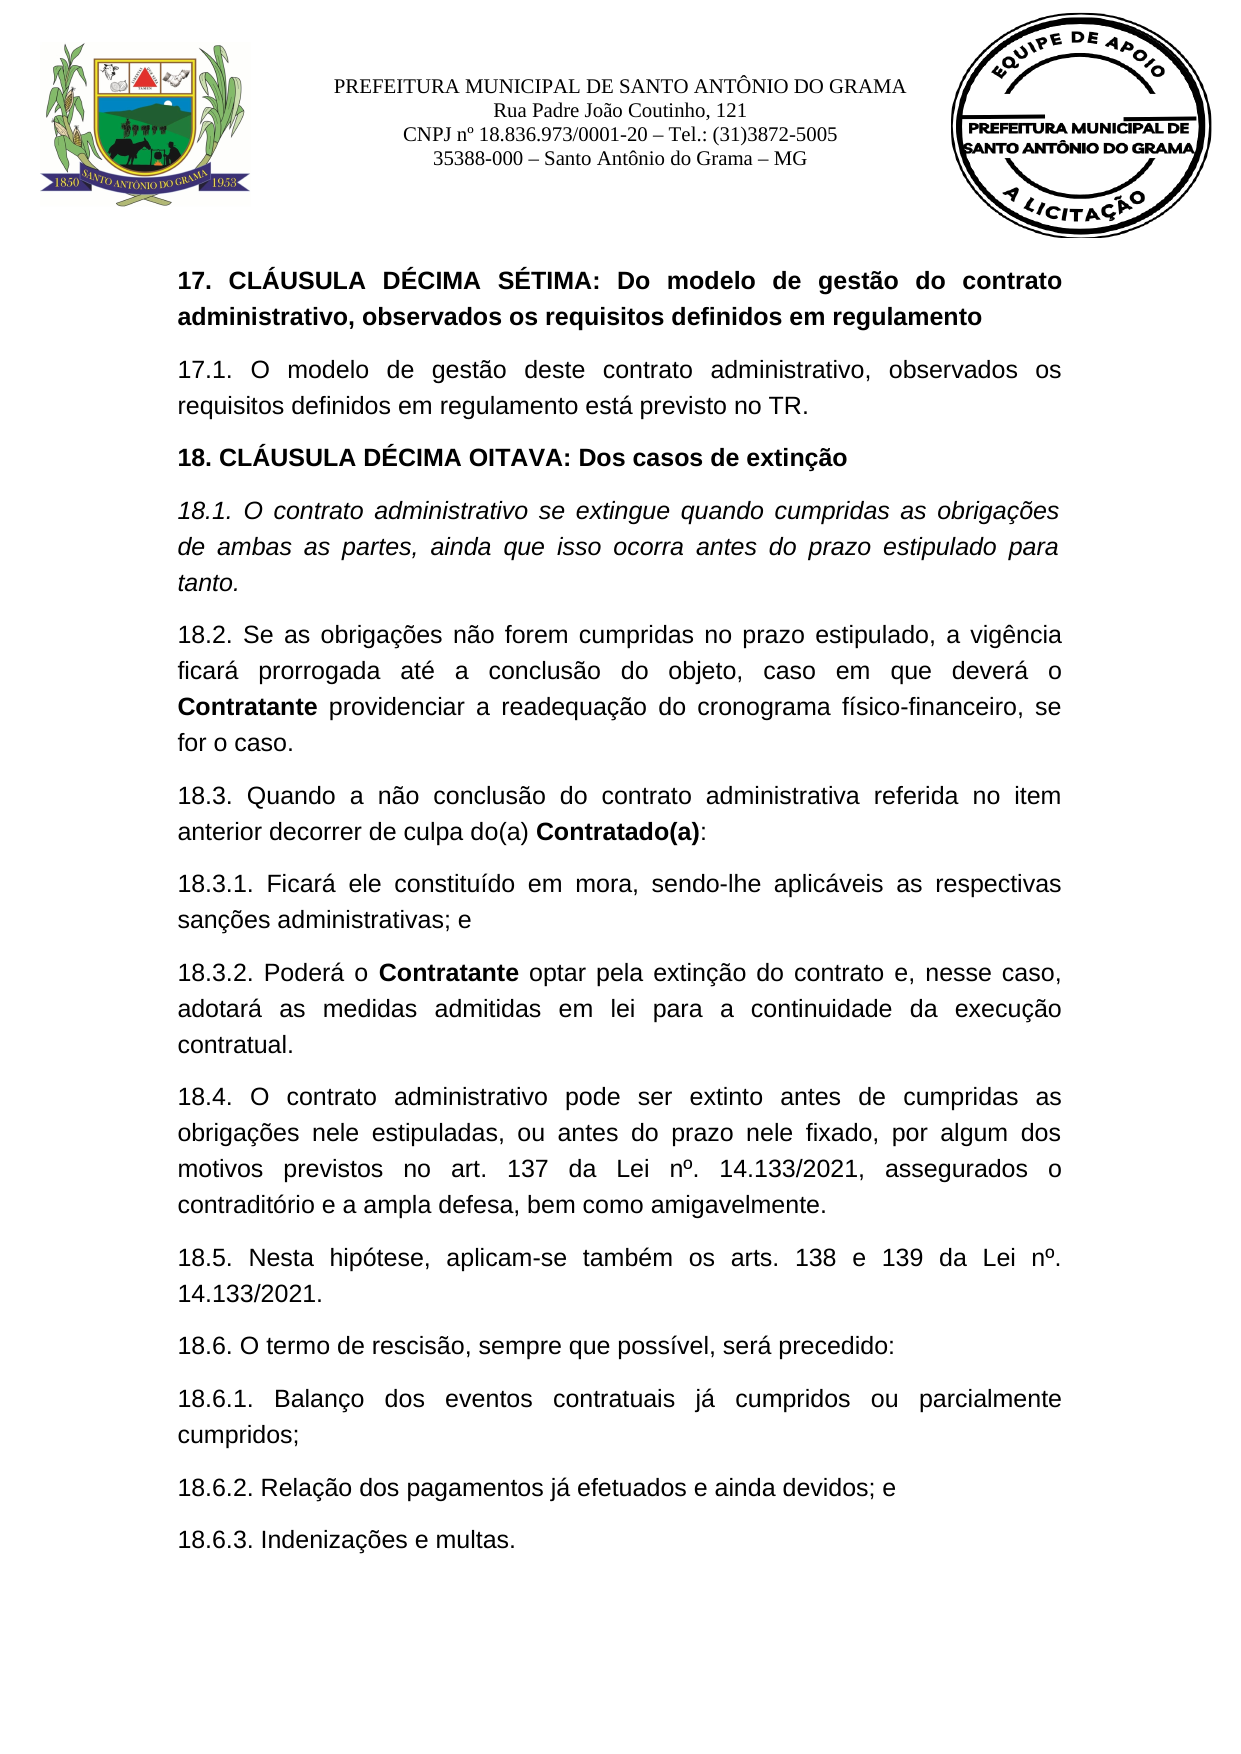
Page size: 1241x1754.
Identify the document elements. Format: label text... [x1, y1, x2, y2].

text 18.6.3. Indenizações e multas. [177, 1525, 1063, 1554]
list 18.3. Quando a não conclusão do contrato administrativa referida no item anterior decorrer de culpa do(a) Contratado(a): [177, 781, 1063, 846]
text 17.1. O modelo de gestão deste contrato administrativo, observados os requisitos definidos em regulamento está previsto no TR. [177, 355, 1063, 419]
list 18.5. Nesta hipótese, aplicam-se também os arts. 138 e 139 da Lei nº. 14.133/2021. [177, 1243, 1063, 1307]
list 18.2. Se as obrigações não forem cumpridas no prazo estipulado, a vigência ficará prorrogada até a conclusão do objeto, caso em que deverá o Contratante providenciar a readequação do cronograma físico-financeiro, se for o caso. [177, 620, 1063, 757]
text 18.3.1. Ficará ele constituído em mora, sendo-lhe aplicáveis as respectivas sanções administrativas; e [177, 869, 1063, 934]
list 18.6. O termo de rescisão, sempre que possível, será precedido: [177, 1331, 1063, 1360]
text 18.1. O contrato administrativo se extingue quando cumpridas as obrigações de ambas as partes, ainda que isso ocorra antes do prazo estipulado para tanto. [177, 496, 1063, 597]
text 18.6.2. Relação dos pagamentos já efetuados e ainda devidos; e [177, 1472, 1063, 1501]
picture [941, 6, 1217, 242]
text 18.3.2. Poderá o Contratante optar pela extinção do contrato e, nesse caso, adotará as medidas admitidas em lei para a continuidade da execução contratual. [177, 958, 1063, 1058]
text 18.4. O contrato administrativo pode ser extinto antes de cumpridas as obrigações nele estipuladas, ou antes do prazo nele fixado, por algum dos motivos previstos no art. 137 da Lei nº. 14.133/2021, assegurados o contraditório e a ampla defesa, bem como amigavelmente. [177, 1082, 1063, 1219]
text 18.6.1. Balanço dos eventos contratuais já cumpridos ou parcialmente cumpridos; [177, 1384, 1063, 1449]
picture [39, 42, 251, 207]
text 17. CLÁUSULA DÉCIMA SÉTIMA: Do modelo de gestão do contrato administrativo, observados os requisitos definidos em regulamento [177, 266, 1063, 331]
text 18. CLÁUSULA DÉCIMA OITAVA: Dos casos de extinção [177, 443, 1063, 472]
